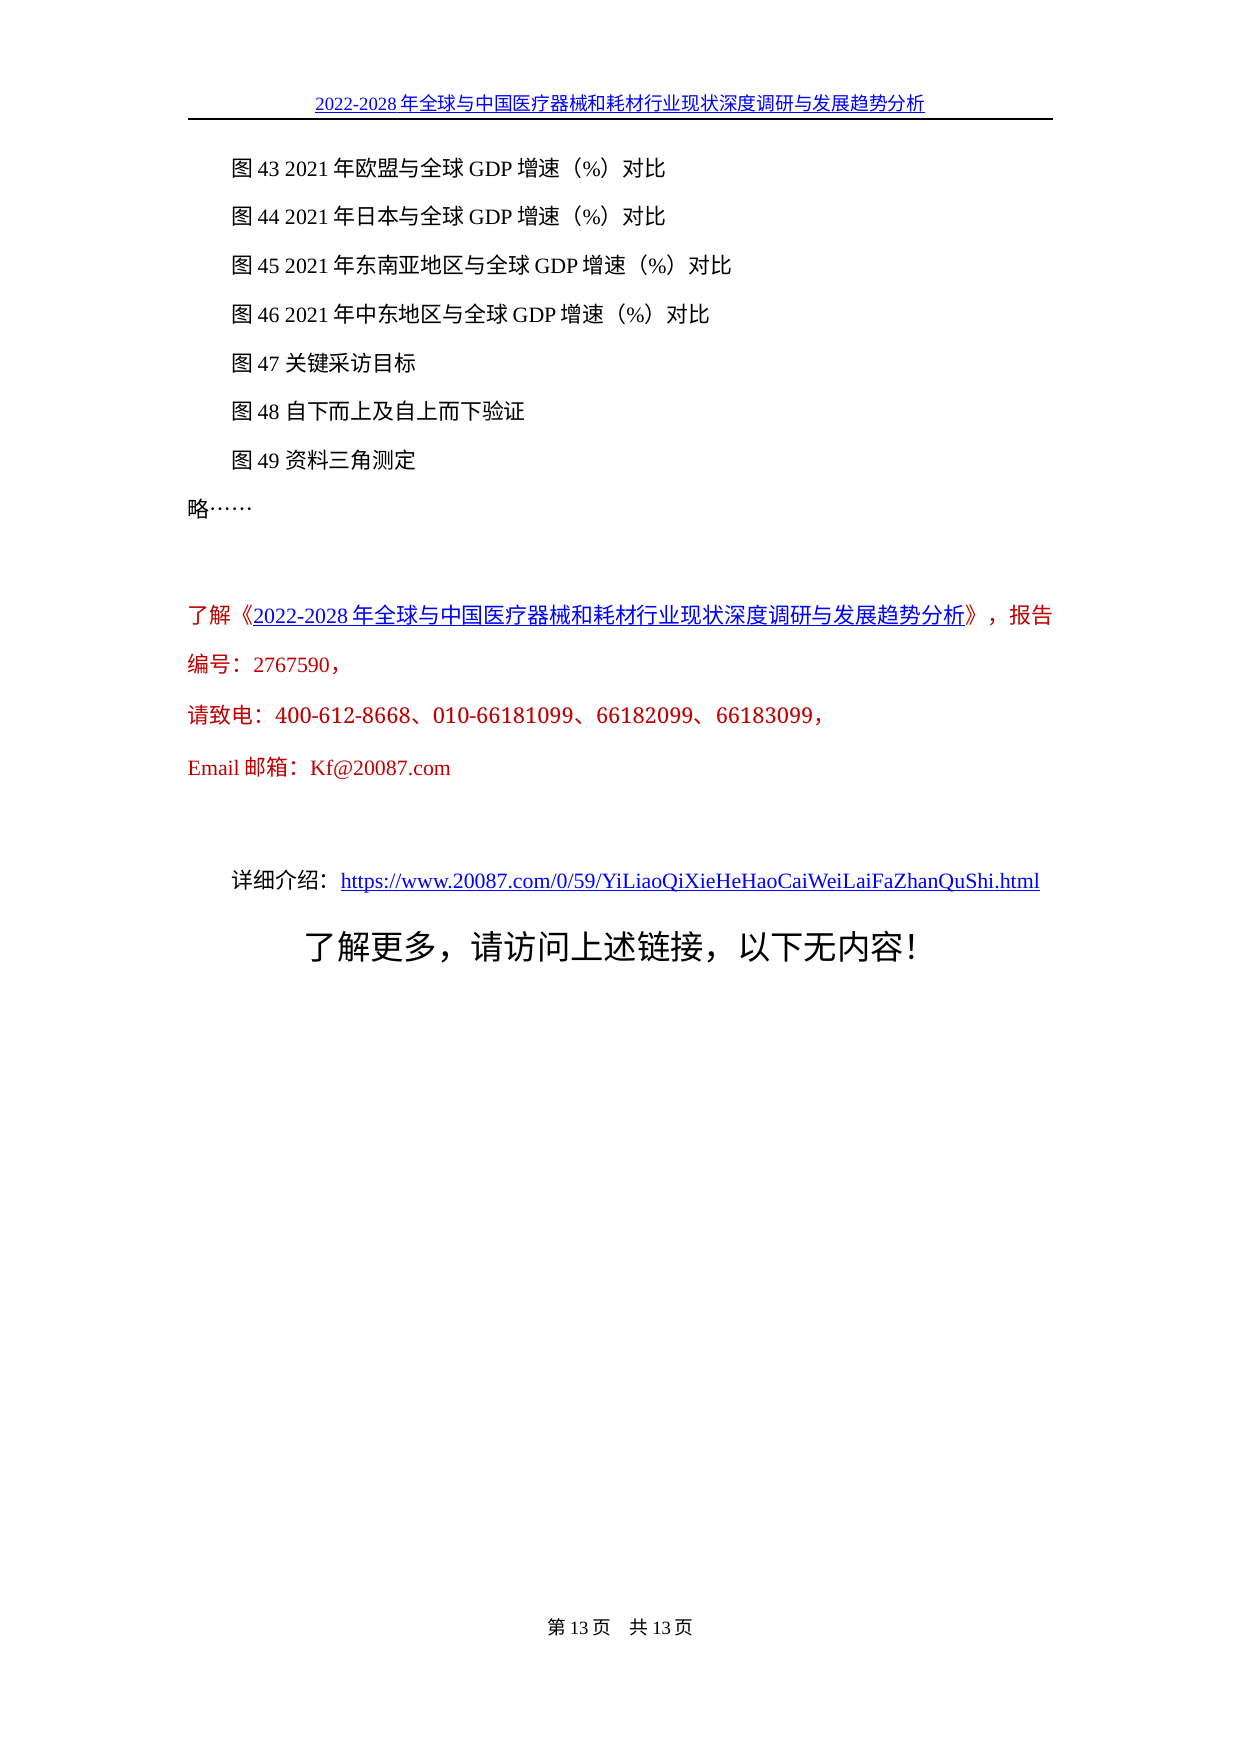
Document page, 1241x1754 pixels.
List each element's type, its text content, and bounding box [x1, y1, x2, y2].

text 了解《2022-2028年全球与中国医疗器械和耗材行业现状深度调研与发展趋势分析》，报告编号：2767590， [187, 598, 1053, 679]
text Email邮箱：Kf@20087.com [187, 750, 1053, 782]
text 详细介绍：https://www.20087.com/0/59/YiLiaoQiXieHeHaoCaiWeiLaiFaZhanQuShi.html [187, 863, 1053, 895]
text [187, 150, 1053, 524]
text 请致电：400-612-8668、010-66181099、66182099、66183099， [187, 698, 1053, 731]
title 了解更多，请访问上述链接，以下无内容！ [187, 913, 1053, 978]
